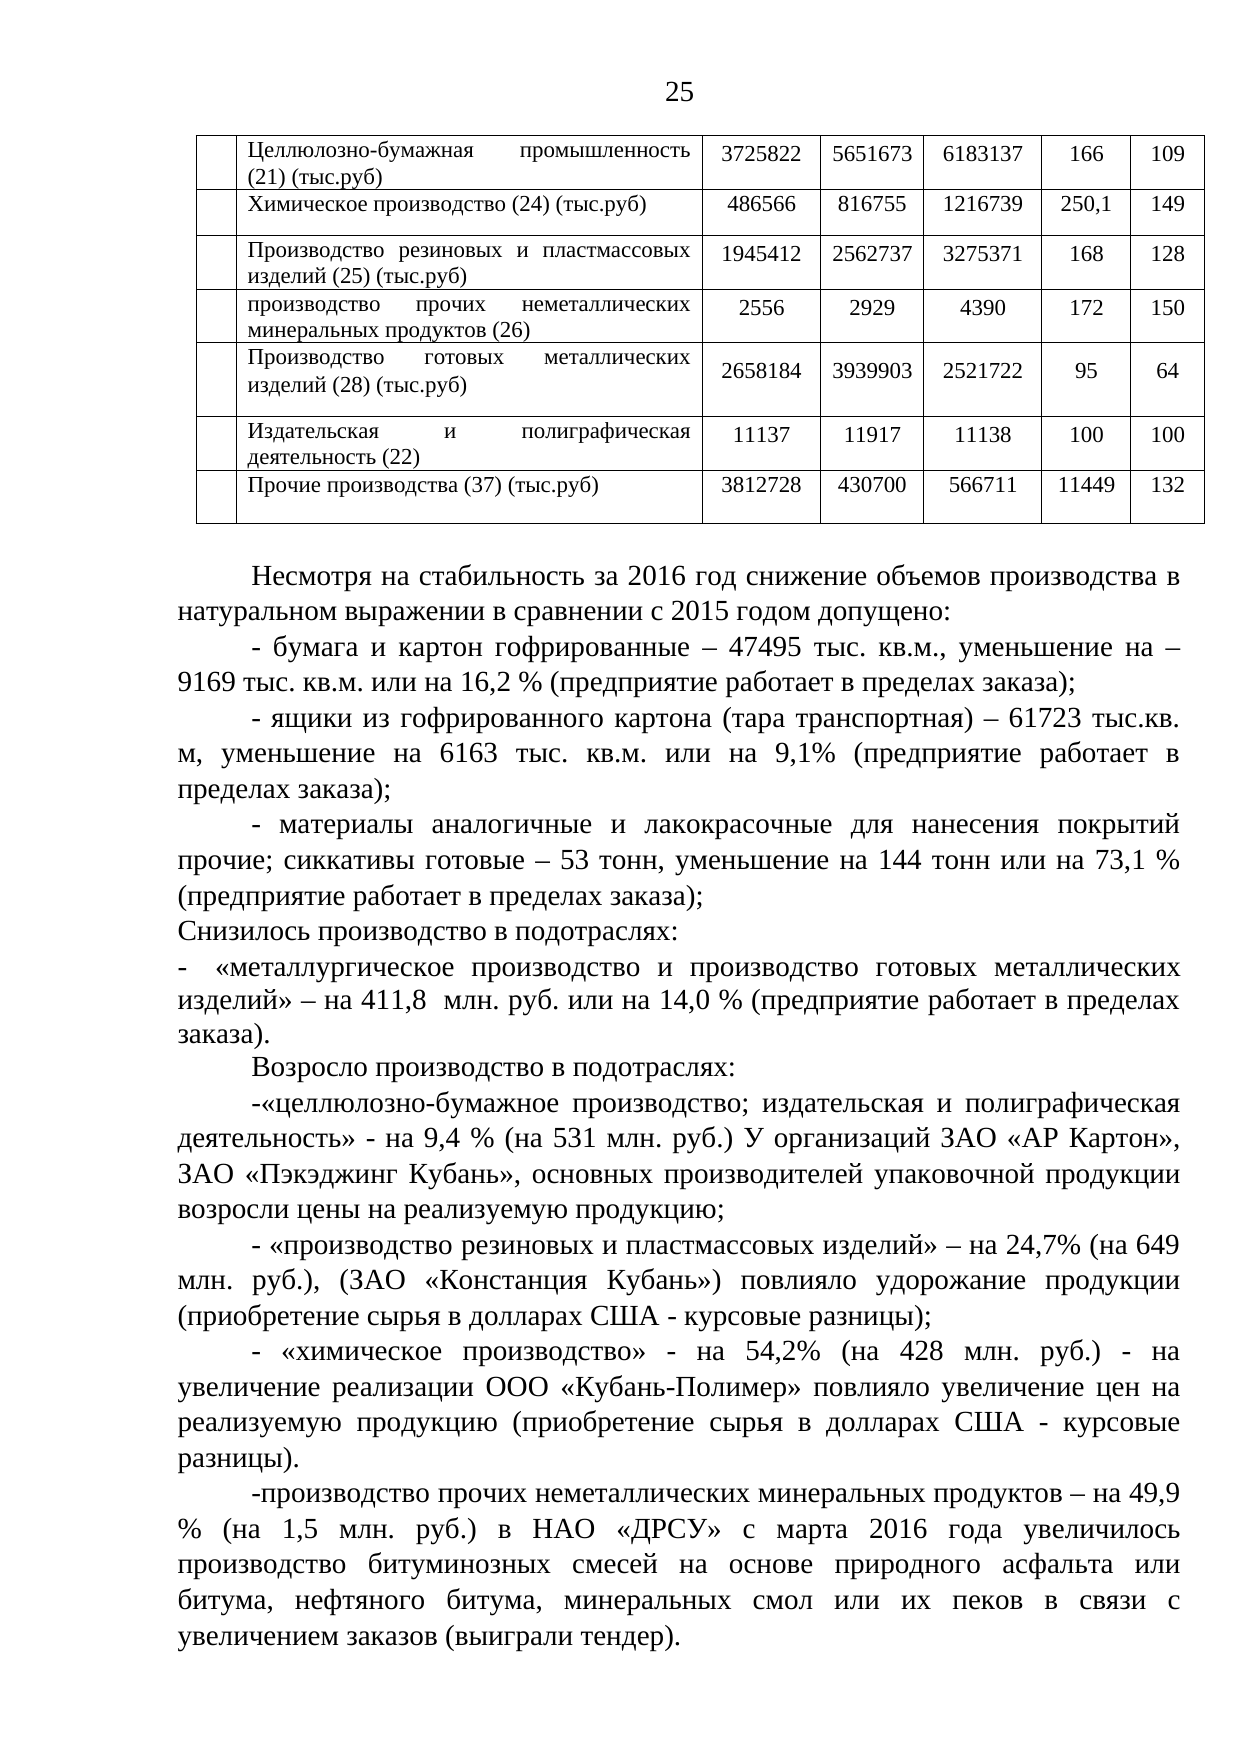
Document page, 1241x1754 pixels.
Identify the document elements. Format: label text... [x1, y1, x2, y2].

text Несмотря на стабильность за 2016 год снижение объемов производства в натуральном выражении в сравнении с 2015 годом допущено: [177, 558, 1181, 627]
table_cell [197, 471, 236, 523]
table_cell 166 [1042, 136, 1130, 189]
text - бумага и картон гофрированные – 47495 тыс. кв.м., уменьшение на – 9169 тыс. кв.м. или на 16,2 % (предприятие работает в пределах заказа); [177, 629, 1181, 698]
table_cell 2556 [703, 290, 820, 342]
table_cell 11917 [821, 417, 923, 469]
table_cell 430700 [821, 471, 923, 523]
table_cell Прочие производства (37) (тыс.руб) [237, 471, 702, 523]
table_cell 3725822 [703, 136, 820, 189]
text - ящики из гофрированного картона (тара транспортная) – 61723 тыс.кв. м, уменьшение на 6163 тыс. кв.м. или на 9,1% (предприятие работает в пределах заказа); [177, 700, 1181, 804]
table_cell 11137 [703, 417, 820, 469]
table_cell [197, 136, 236, 189]
text -«целлюлозно-бумажное производство; издательская и полиграфическая деятельность» - на 9,4 % (на 531 млн. руб.) У организаций ЗАО «АР Картон», ЗАО «Пэкэджинг Кубань», основных производителей упаковочной продукции возросли цены на реализуемую продукцию; [177, 1085, 1181, 1225]
table_cell 100 [1131, 417, 1204, 469]
table_cell [197, 417, 236, 469]
table_cell 2929 [821, 290, 923, 342]
table_cell 2658184 [703, 343, 820, 416]
table_cell 2562737 [821, 236, 923, 288]
text - «химическое производство» - на 54,2% (на 428 млн. руб.) - на увеличение реализации ООО «Кубань-Полимер» повлияло увеличение цен на реализуемую продукцию (приобретение сырья в долларах США - курсовые разницы). [177, 1333, 1181, 1473]
table_cell 64 [1131, 343, 1204, 416]
table_cell 486566 [703, 190, 820, 235]
table_cell 3275371 [924, 236, 1041, 288]
table_cell 6183137 [924, 136, 1041, 189]
table_cell 11449 [1042, 471, 1130, 523]
table_cell 109 [1131, 136, 1204, 189]
table_cell 1216739 [924, 190, 1041, 235]
text Возросло производство в подотраслях: [177, 1049, 1181, 1083]
table_cell производство прочих неметаллических минеральных продуктов (26) [237, 290, 702, 342]
table_cell Химическое производство (24) (тыс.руб) [237, 190, 702, 235]
table_cell 11138 [924, 417, 1041, 469]
table_cell 566711 [924, 471, 1041, 523]
table_cell 4390 [924, 290, 1041, 342]
table_cell [197, 290, 236, 342]
table_cell [197, 236, 236, 288]
table_cell 250,1 [1042, 190, 1130, 235]
table_cell Производство резиновых и пластмассовых изделий (25) (тыс.руб) [237, 236, 702, 288]
table_cell 816755 [821, 190, 923, 235]
table_cell 1945412 [703, 236, 820, 288]
table_cell Целлюлозно-бумажная промышленность (21) (тыс.руб) [237, 136, 702, 189]
table_cell 3939903 [821, 343, 923, 416]
table_cell 172 [1042, 290, 1130, 342]
table_cell [197, 190, 236, 235]
table_cell 149 [1131, 190, 1204, 235]
table_cell Производство готовых металлических изделий (28) (тыс.руб) [237, 343, 702, 416]
table_cell 2521722 [924, 343, 1041, 416]
table_cell 100 [1042, 417, 1130, 469]
table_cell 95 [1042, 343, 1130, 416]
table_cell 132 [1131, 471, 1204, 523]
table_cell 3812728 [703, 471, 820, 523]
table_cell 168 [1042, 236, 1130, 288]
table_cell 128 [1131, 236, 1204, 288]
text -производство прочих неметаллических минеральных продуктов – на 49,9 % (на 1,5 млн. руб.) в НАО «ДРСУ» с марта 2016 года увеличилось производство битуминозных смесей на основе природного асфальта или битума, нефтяного битума, минеральных смол или их пеков в связи с увеличением заказов (выиграли тендер). [177, 1476, 1181, 1651]
table_cell [197, 343, 236, 416]
table_cell 150 [1131, 290, 1204, 342]
table_cell Издательская и полиграфическая деятельность (22) [237, 417, 702, 469]
text Снизилось производство в подотраслях: [177, 913, 1181, 947]
text - материалы аналогичные и лакокрасочные для нанесения покрытий прочие; сиккативы готовые – 53 тонн, уменьшение на 144 тонн или на 73,1 % (предприятие работает в пределах заказа); [177, 807, 1181, 911]
text - «производство резиновых и пластмассовых изделий» – на 24,7% (на 649 млн. руб.), (ЗАО «Констанция Кубань») повлияло удорожание продукции (приобретение сырья в долларах США - курсовые разницы); [177, 1227, 1181, 1331]
table_cell 5651673 [821, 136, 923, 189]
list «металлургическое производство и производство готовых металлических изделий» – на 411,8 млн. руб. или на 14,0 % (предприятие работает в пределах заказа). [177, 949, 1181, 1049]
